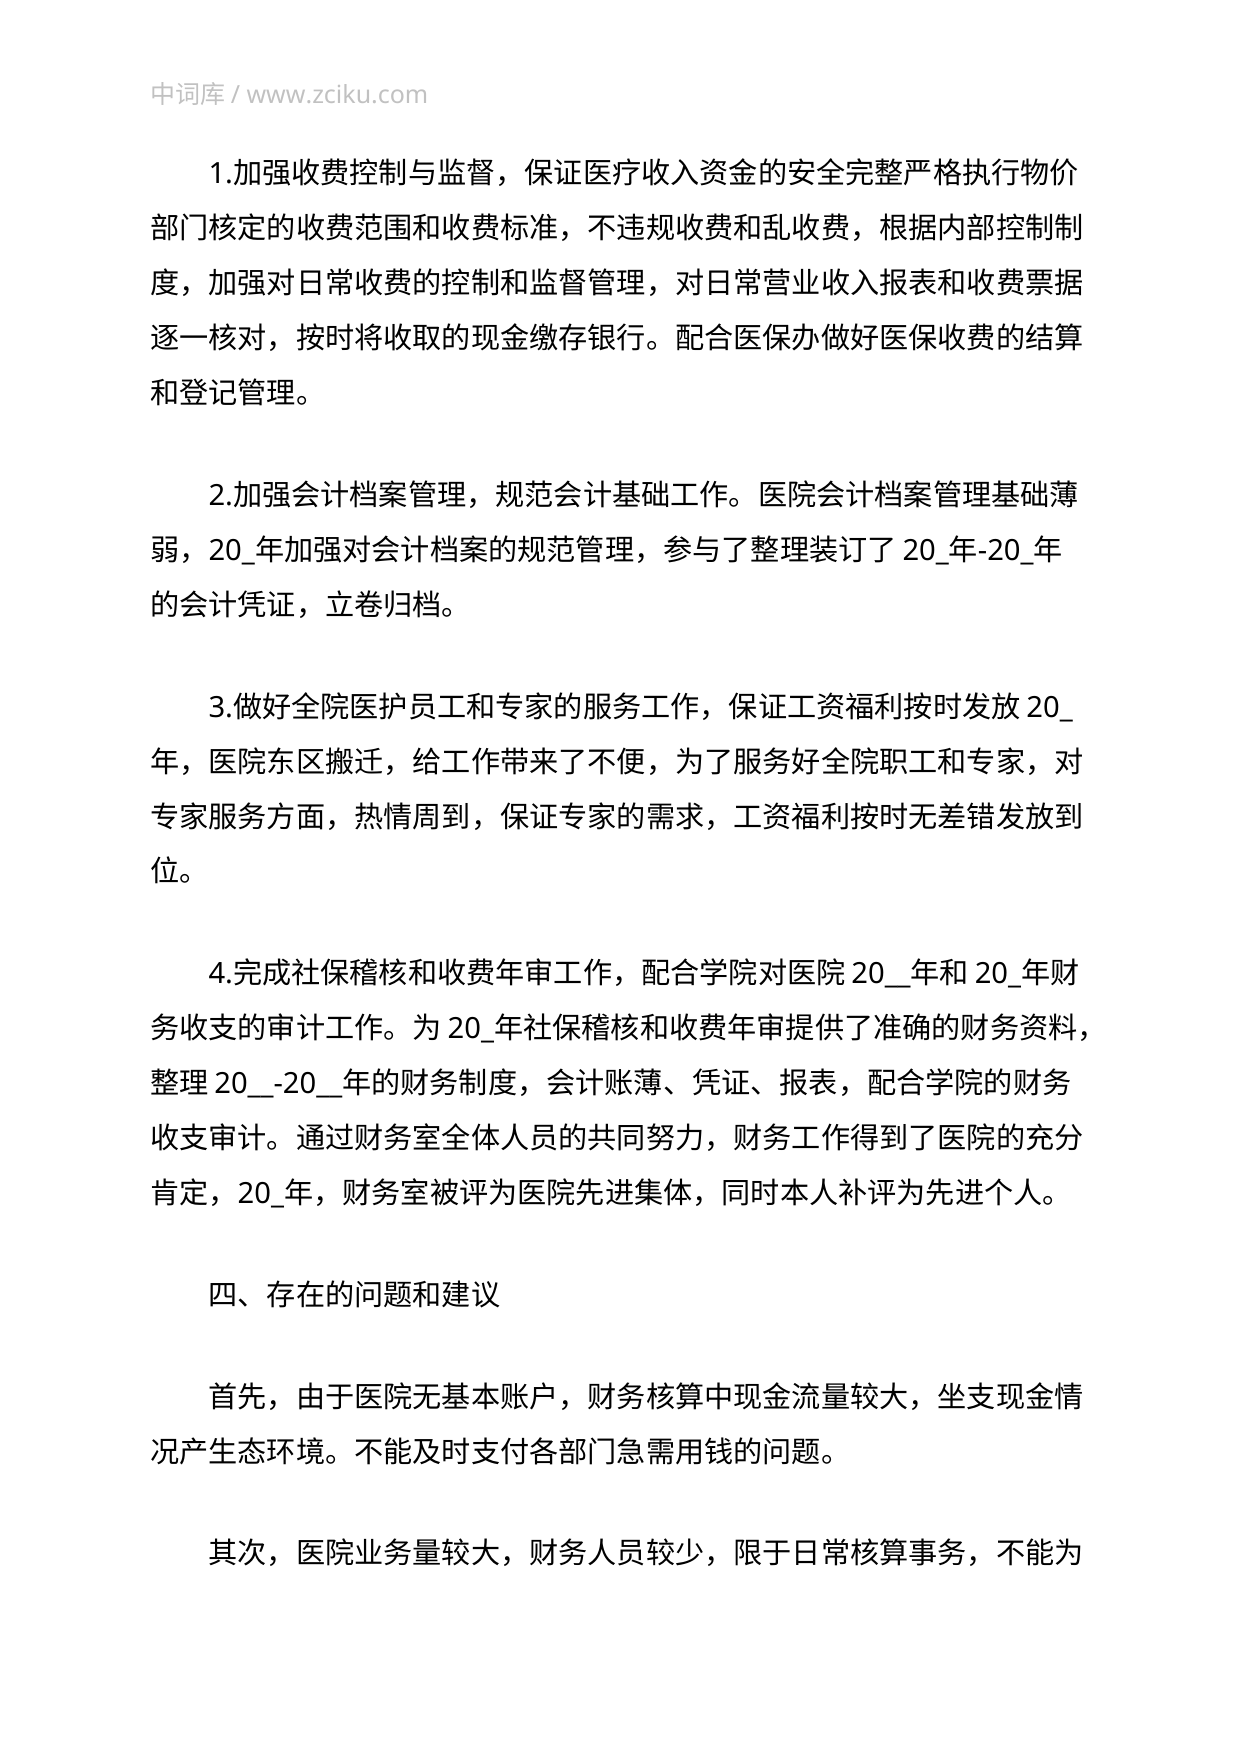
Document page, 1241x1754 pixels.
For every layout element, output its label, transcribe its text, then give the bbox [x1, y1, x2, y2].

text 首先，由于医院无基本账户，财务核算中现金流量较大，坐支现金情况产生态环境。不能及时支付各部门急需用钱的问题。 [150, 1373, 1090, 1471]
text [150, 1530, 1090, 1572]
text 1.加强收费控制与监督，保证医疗收入资金的安全完整严格执行物价部门核定的收费范围和收费标准，不违规收费和乱收费，根据内部控制制度，加强对日常收费的控制和监督管理，对日常营业收入报表和收费票据逐一核对，按时将收取的现金缴存银行。配合医保办做好医保收费的结算和登记管理。 [150, 150, 1090, 412]
text 2.加强会计档案管理，规范会计基础工作。医院会计档案管理基础薄弱，20_年加强对会计档案的规范管理，参与了整理装订了20_年-20_年的会计凭证，立卷归档。 [150, 471, 1090, 624]
text 3.做好全院医护员工和专家的服务工作，保证工资福利按时发放20_年，医院东区搬迁，给工作带来了不便，为了服务好全院职工和专家，对专家服务方面，热情周到，保证专家的需求，工资福利按时无差错发放到位。 [150, 683, 1090, 890]
text 4.完成社保稽核和收费年审工作，配合学院对医院20__年和20_年财务收支的审计工作。为20_年社保稽核和收费年审提供了准确的财务资料，整理20__-20__年的财务制度，会计账薄、凭证、报表，配合学院的财务收支审计。通过财务室全体人员的共同努力，财务工作得到了医院的充分肯定，20_年，财务室被评为医院先进集体，同时本人补评为先进个人。 [150, 950, 1090, 1212]
text 四、存在的问题和建议 [150, 1272, 1090, 1314]
